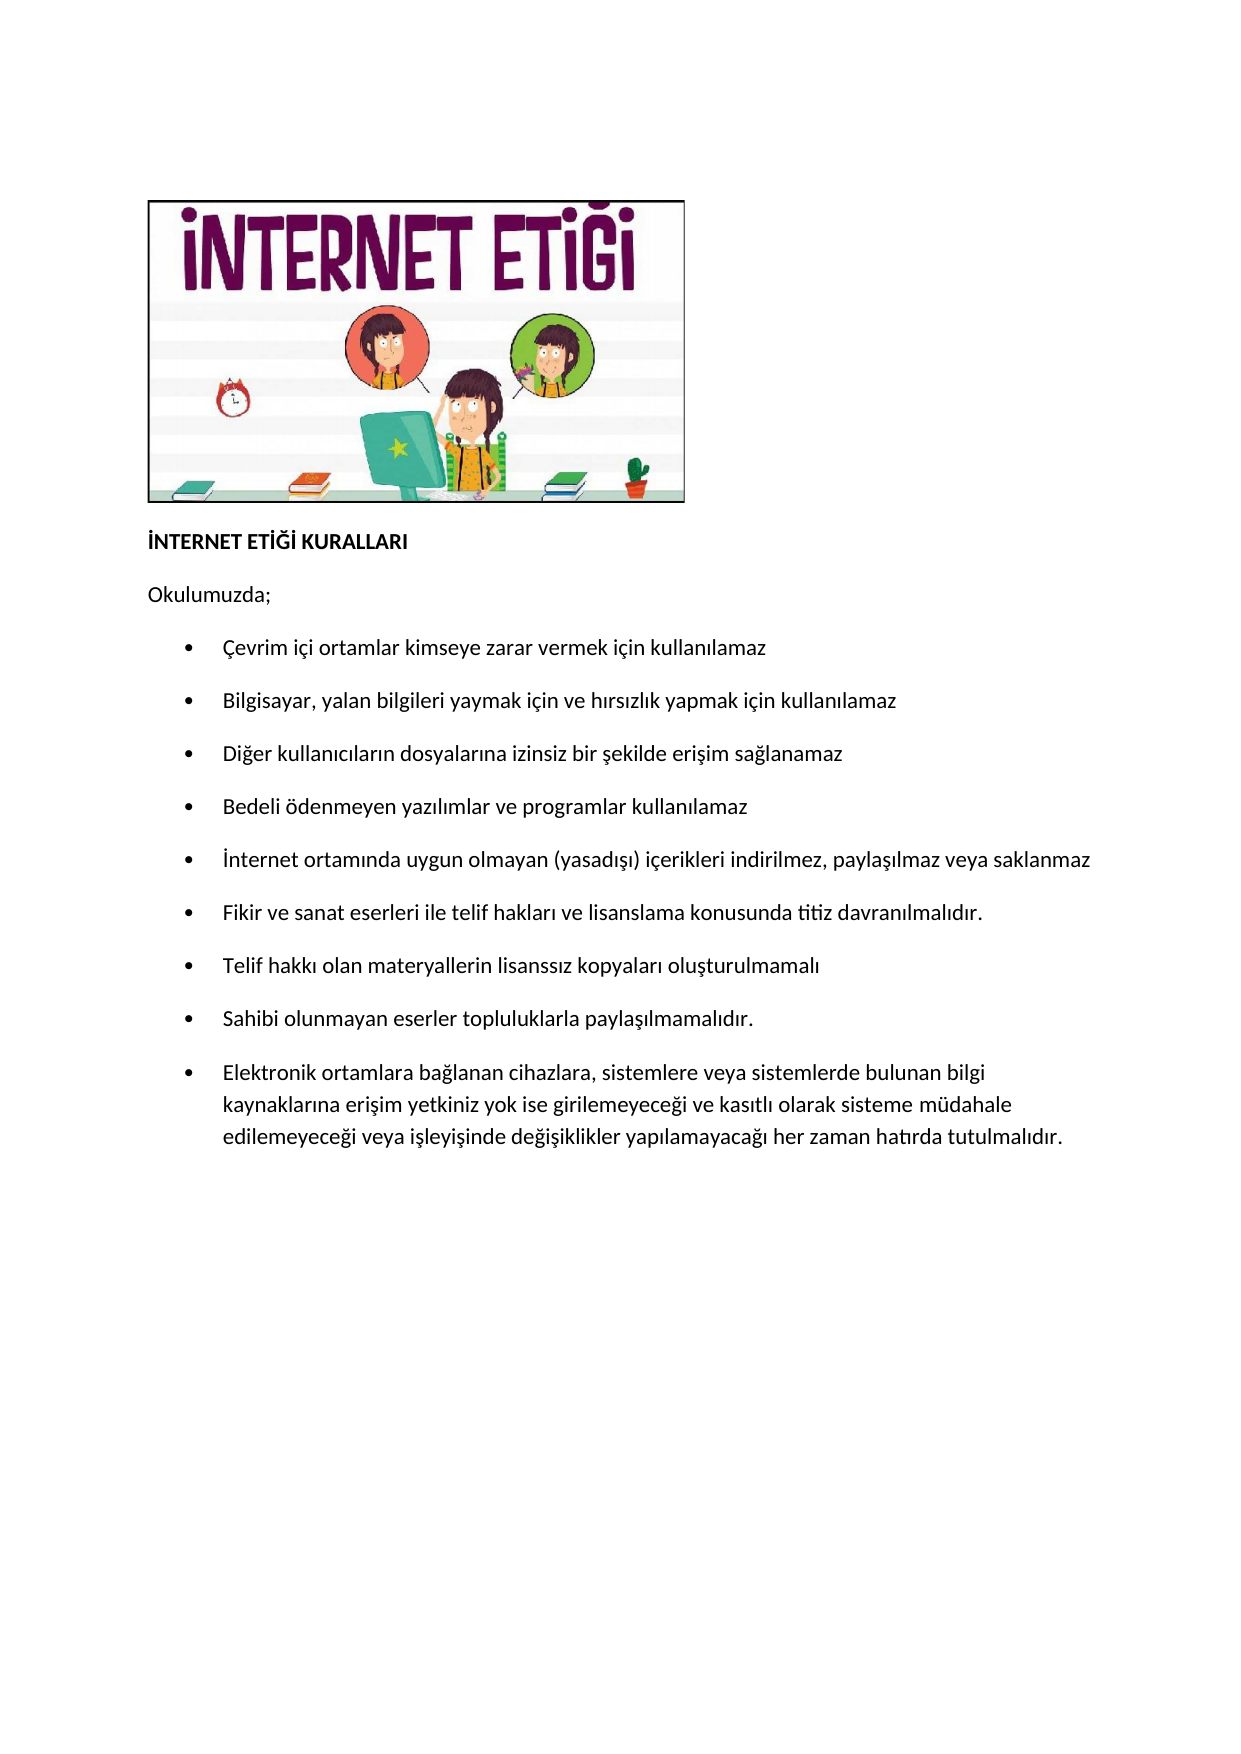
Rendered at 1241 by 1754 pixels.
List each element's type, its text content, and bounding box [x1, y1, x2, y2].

list Bedeli ödenmeyen yazılımlar ve programlar kullanılamaz [185, 792, 1093, 821]
list Elektronik ortamlara bağlanan cihazlara, sistemlere veya sistemlerde bulunan bilgi kaynaklarına erişim yetkiniz yok ise girilemeyeceği ve kasıtlı olarak sisteme müdahale edilemeyeceği veya işleyişinde değişiklikler yapılamayacağı her zaman hatırda tutulmalıdır. [185, 1058, 1093, 1150]
text Okulumuzda; [148, 580, 1093, 608]
text İNTERNET ETİĞİ KURALLARI [148, 527, 1093, 555]
list Fikir ve sanat eserleri ile telif hakları ve lisanslama konusunda titiz davranılmalıdır. [185, 898, 1093, 927]
list Çevrim içi ortamlar kimseye zarar vermek için kullanılamaz [185, 633, 1093, 661]
list Bilgisayar, yalan bilgileri yaymak için ve hırsızlık yapmak için kullanılamaz [185, 686, 1093, 714]
list Telif hakkı olan materyallerin lisanssız kopyaları oluşturulmamalı [185, 952, 1093, 979]
picture [147, 200, 685, 503]
list Sahibi olunmayan eserler topluluklarla paylaşılmamalıdır. [185, 1004, 1093, 1033]
list Diğer kullanıcıların dosyalarına izinsiz bir şekilde erişim sağlanamaz [185, 739, 1093, 767]
list İnternet ortamında uygun olmayan (yasadışı) içerikleri indirilmez, paylaşılmaz veya saklanmaz [185, 846, 1093, 873]
